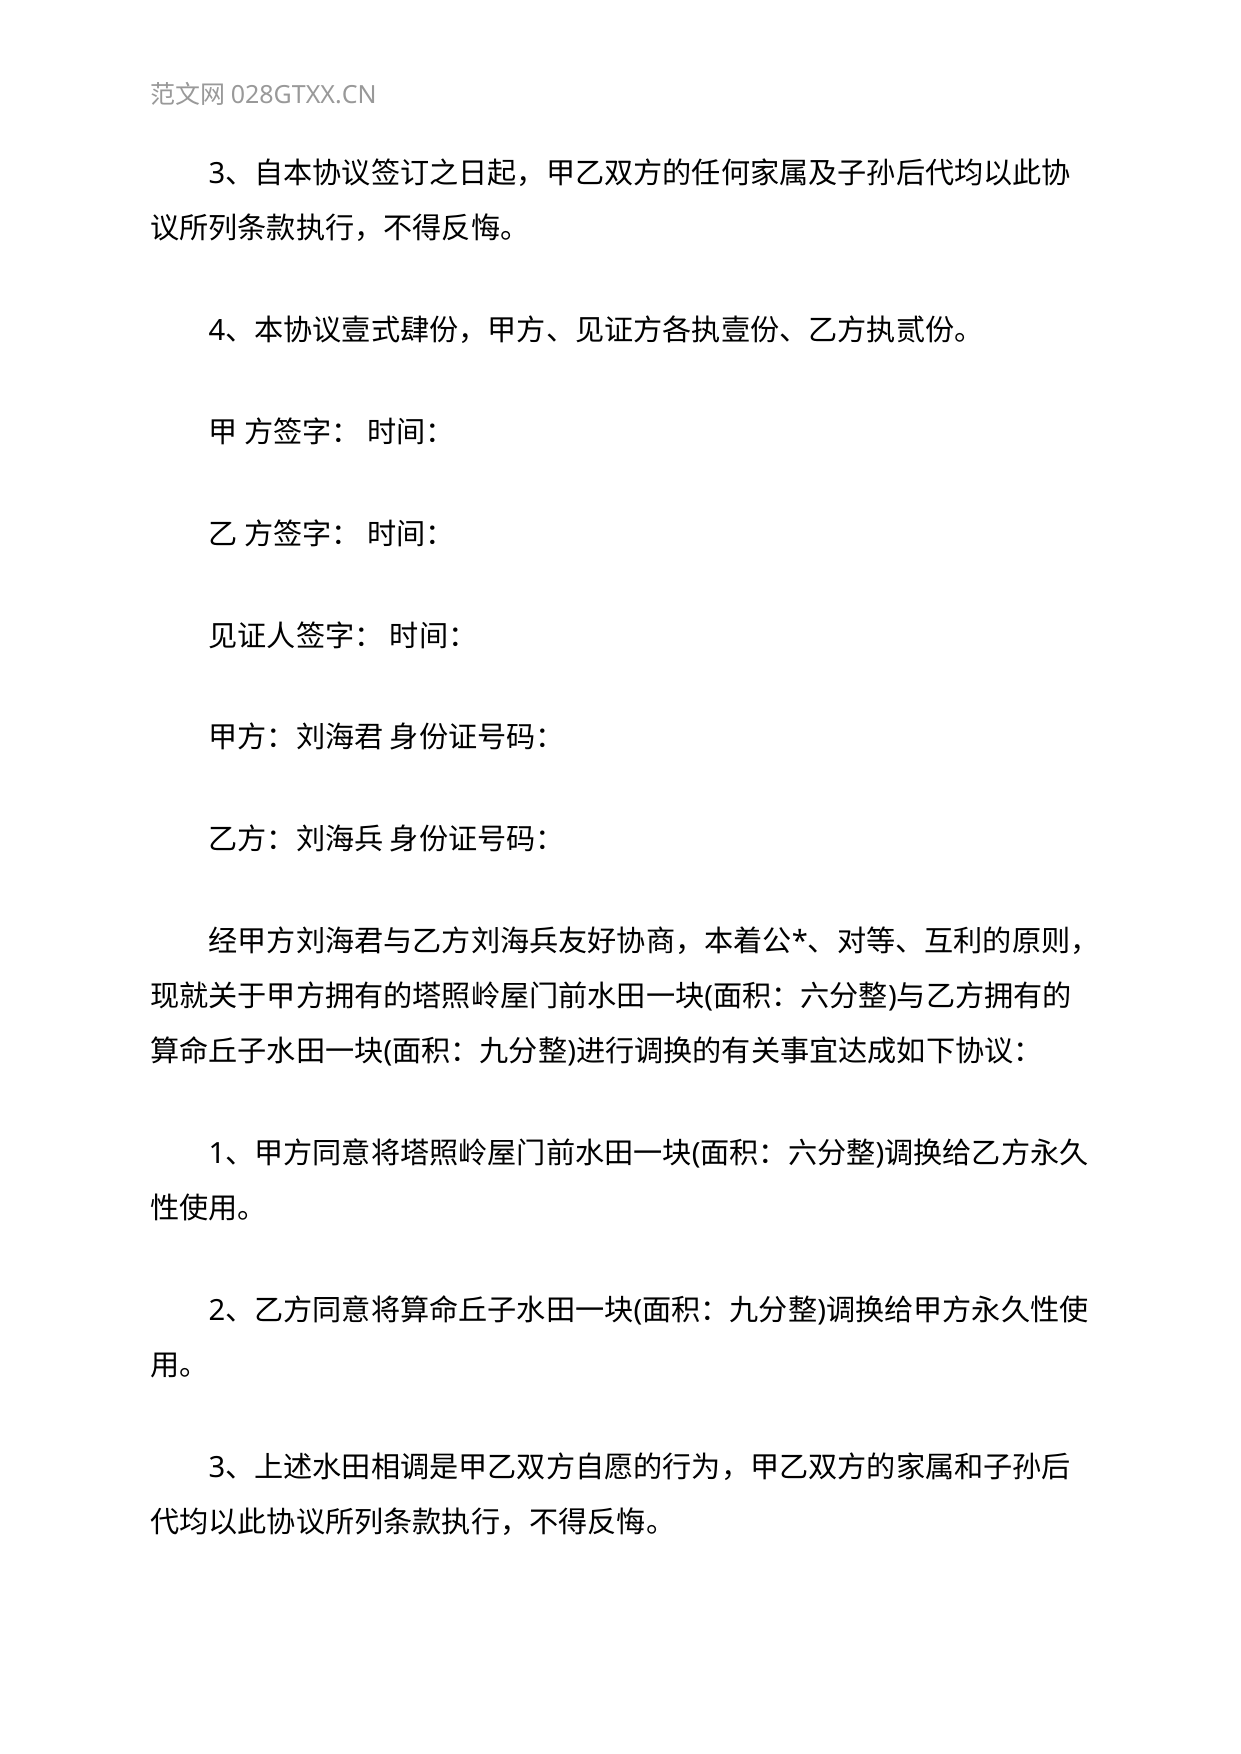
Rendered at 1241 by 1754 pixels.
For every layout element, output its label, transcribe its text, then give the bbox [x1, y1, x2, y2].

text 经甲方刘海君与乙方刘海兵友好协商，本着公*、对等、互利的原则，现就关于甲方拥有的塔照岭屋门前水田一块(面积：六分整)与乙方拥有的算命丘子水田一块(面积：九分整)进行调换的有关事宜达成如下协议： [150, 918, 1090, 1070]
text 2、乙方同意将算命丘子水田一块(面积：九分整)调换给甲方永久性使用。 [150, 1286, 1090, 1384]
text 4、本协议壹式肆份，甲方、见证方各执壹份、乙方执贰份。 [150, 307, 1090, 349]
text 3、上述水田相调是甲乙双方自愿的行为，甲乙双方的家属和子孙后代均以此协议所列条款执行，不得反悔。 [150, 1443, 1090, 1540]
text 甲 方签字： 时间： [150, 409, 1090, 451]
text 见证人签字： 时间： [150, 612, 1090, 654]
text 3、自本协议签订之日起，甲乙双方的任何家属及子孙后代均以此协议所列条款执行，不得反悔。 [150, 150, 1090, 247]
text 甲方：刘海君 身份证号码： [150, 714, 1090, 756]
text 乙方：刘海兵 身份证号码： [150, 816, 1090, 858]
text 1、甲方同意将塔照岭屋门前水田一块(面积：六分整)调换给乙方永久性使用。 [150, 1129, 1090, 1227]
text 乙 方签字： 时间： [150, 511, 1090, 553]
